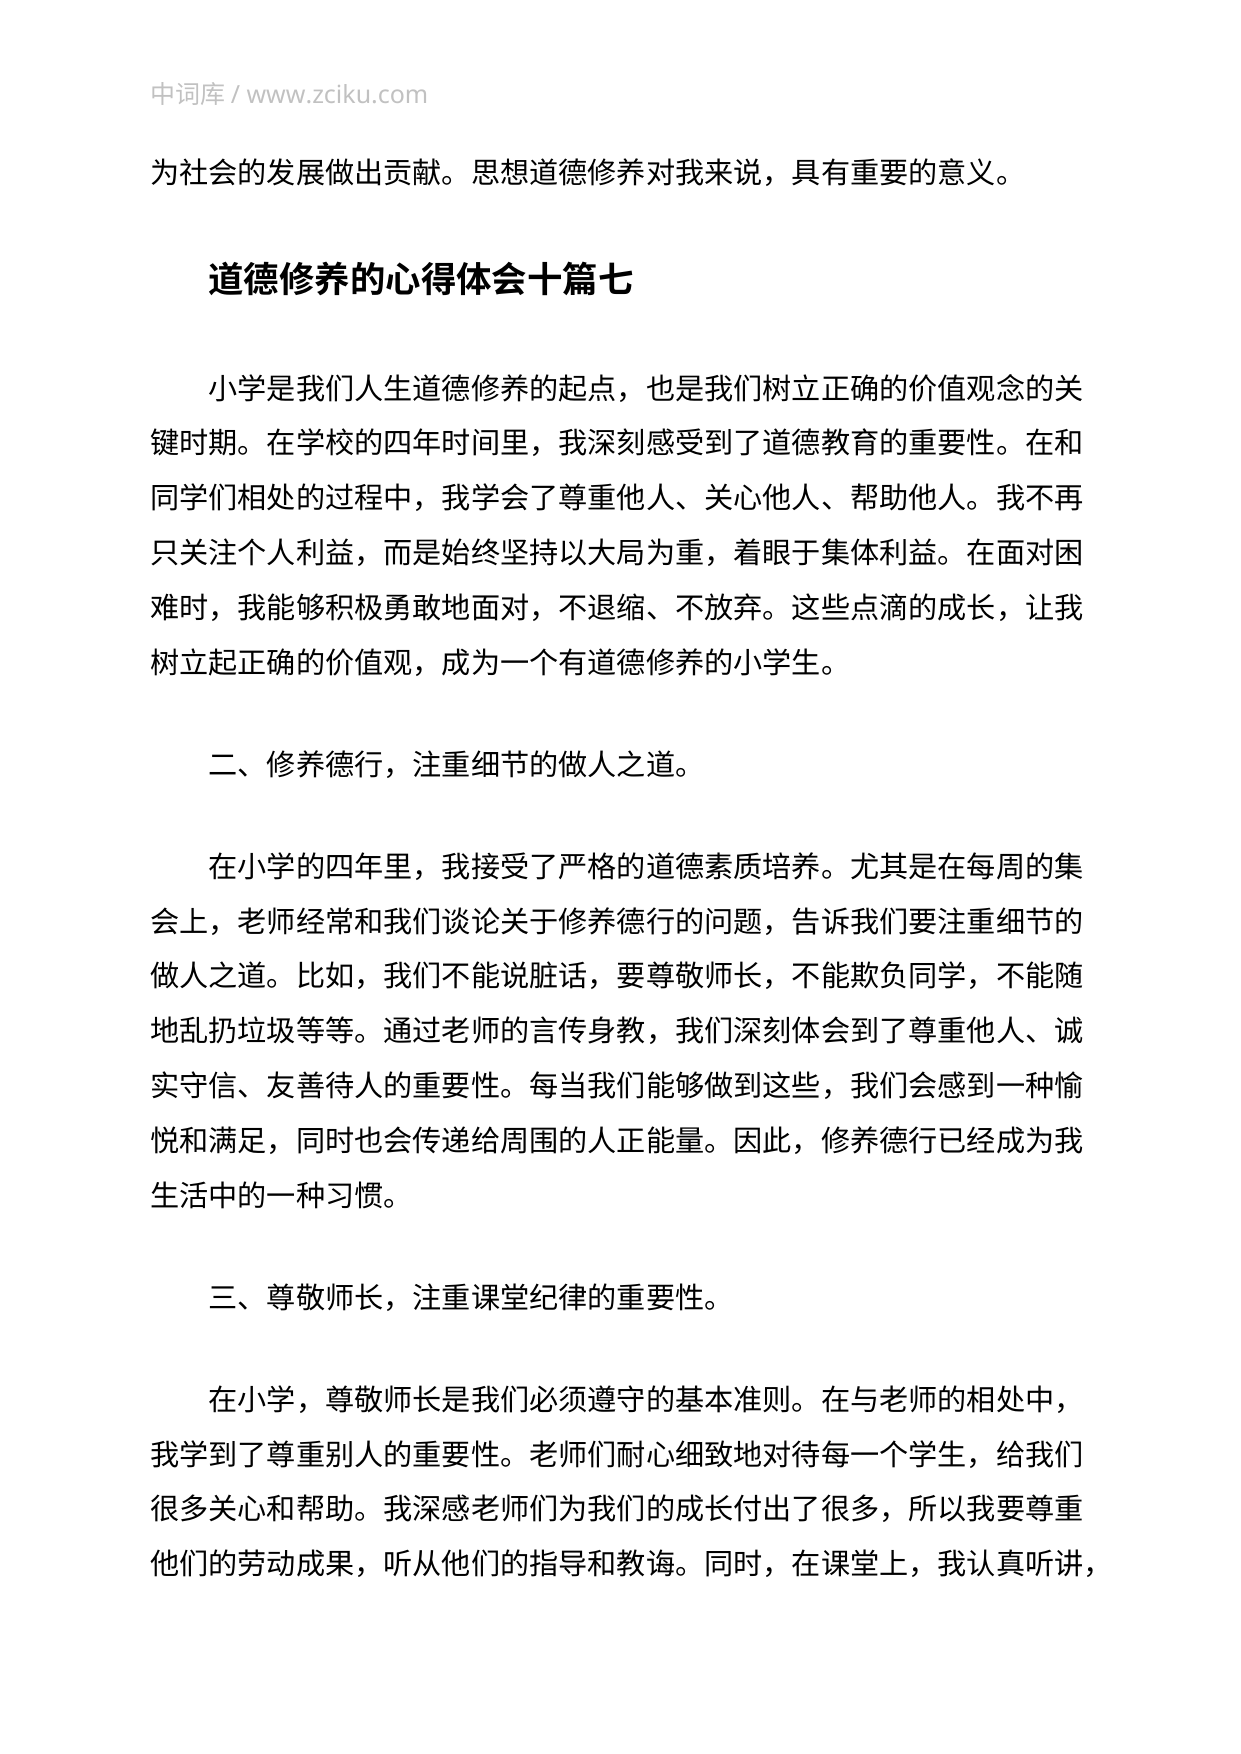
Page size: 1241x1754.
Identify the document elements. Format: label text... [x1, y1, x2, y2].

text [150, 1376, 1090, 1583]
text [150, 150, 1090, 192]
text 道德修养的心得体会十篇七 [150, 252, 1090, 303]
text 小学是我们人生道德修养的起点，也是我们树立正确的价值观念的关键时期。在学校的四年时间里，我深刻感受到了道德教育的重要性。在和同学们相处的过程中，我学会了尊重他人、关心他人、帮助他人。我不再只关注个人利益，而是始终坚持以大局为重，着眼于集体利益。在面对困难时，我能够积极勇敢地面对，不退缩、不放弃。这些点滴的成长，让我树立起正确的价值观，成为一个有道德修养的小学生。 [150, 365, 1090, 682]
text 二、修养德行，注重细节的做人之道。 [150, 741, 1090, 784]
text 三、尊敬师长，注重课堂纪律的重要性。 [150, 1274, 1090, 1317]
text 在小学的四年里，我接受了严格的道德素质培养。尤其是在每周的集会上，老师经常和我们谈论关于修养德行的问题，告诉我们要注重细节的做人之道。比如，我们不能说脏话，要尊敬师长，不能欺负同学，不能随地乱扔垃圾等等。通过老师的言传身教，我们深刻体会到了尊重他人、诚实守信、友善待人的重要性。每当我们能够做到这些，我们会感到一种愉悦和满足，同时也会传递给周围的人正能量。因此，修养德行已经成为我生活中的一种习惯。 [150, 843, 1090, 1215]
